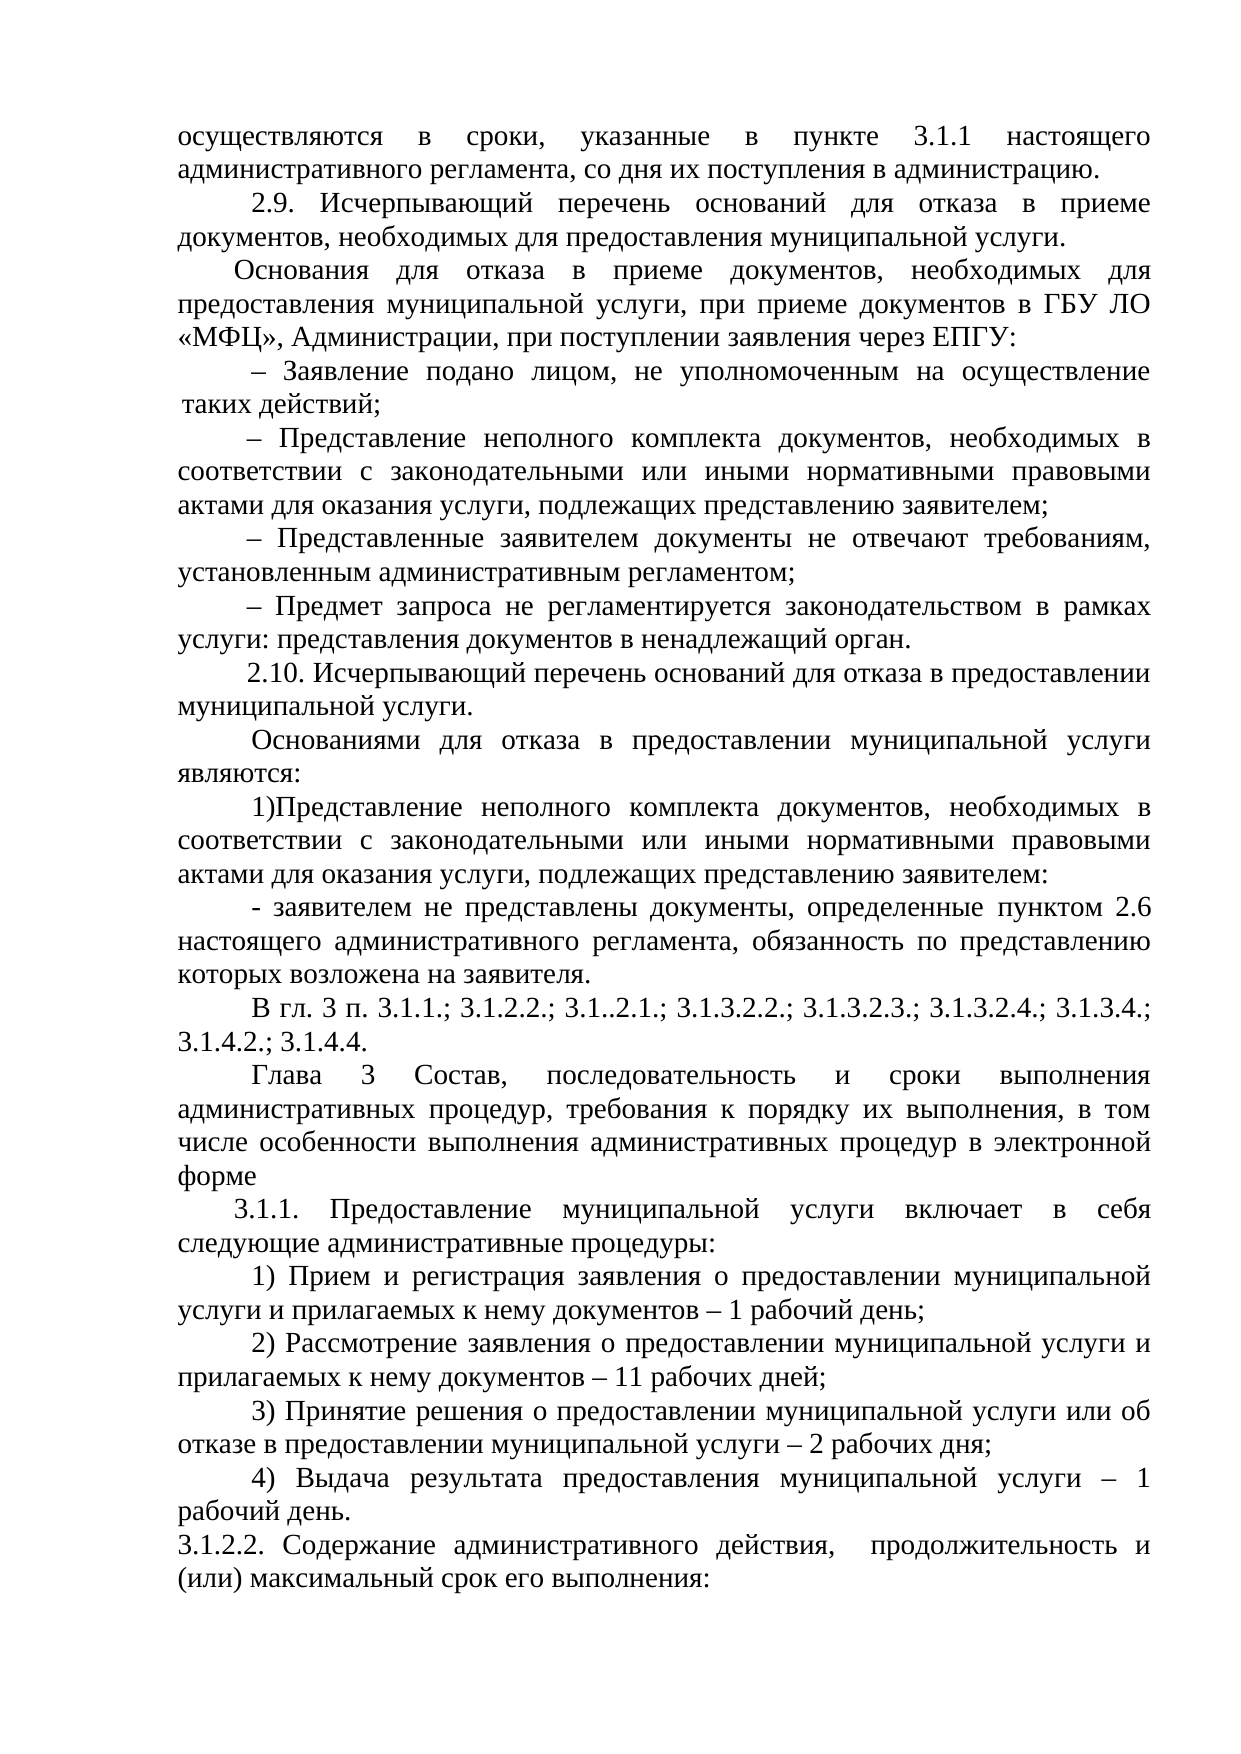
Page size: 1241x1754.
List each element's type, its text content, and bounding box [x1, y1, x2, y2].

text – Предмет запроса не регламентируется законодательством в рамках услуги: представления документов в ненадлежащий орган. [177, 588, 1152, 655]
text Основания для отказа в приеме документов, необходимых для предоставления муниципальной услуги, при приеме документов в ГБУ ЛО «МФЦ», Администрации, при поступлении заявления через ЕПГУ: [177, 252, 1152, 353]
text 1) Прием и регистрация заявления о предоставлении муниципальной услуги и прилагаемых к нему документов – 1 рабочий день; [177, 1258, 1152, 1326]
text 1)Представление неполного комплекта документов, необходимых в соответствии с законодательными или иными нормативными правовыми актами для оказания услуги, подлежащих представлению заявителем: [177, 789, 1152, 889]
text 3.1.2.2. Содержание административного действия, продолжительность и (или) максимальный срок его выполнения: [177, 1527, 1152, 1594]
text – Заявление подано лицом, не уполномоченным на осуществление таких действий; [182, 353, 1152, 420]
text 2.10. Исчерпывающий перечень оснований для отказа в предоставлении муниципальной услуги. [177, 655, 1152, 722]
text - заявителем не представлены документы, определенные пунктом 2.6 настоящего административного регламента, обязанность по представлению которых возложена на заявителя. [177, 889, 1152, 990]
text 2) Рассмотрение заявления о предоставлении муниципальной услуги и прилагаемых к нему документов – 11 рабочих дней; [177, 1326, 1152, 1393]
text 4) Выдача результата предоставления муниципальной услуги – 1 рабочий день. [177, 1460, 1152, 1527]
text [177, 118, 1152, 185]
text – Представление неполного комплекта документов, необходимых в соответствии с законодательными или иными нормативными правовыми актами для оказания услуги, подлежащих представлению заявителем; [177, 420, 1152, 521]
text – Представленные заявителем документы не отвечают требованиям, установленным административным регламентом; [177, 521, 1152, 588]
text 3) Принятие решения о предоставлении муниципальной услуги или об отказе в предоставлении муниципальной услуги – 2 рабочих дня; [177, 1393, 1152, 1460]
text 3.1.1. Предоставление муниципальной услуги включает в себя следующие административные процедуры: [177, 1191, 1152, 1258]
text Глава 3 Состав, последовательность и сроки выполнения административных процедур, требования к порядку их выполнения, в том числе особенности выполнения административных процедур в электронной форме [177, 1057, 1152, 1191]
text 2.9. Исчерпывающий перечень оснований для отказа в приеме документов, необходимых для предоставления муниципальной услуги. [177, 185, 1152, 252]
text Основаниями для отказа в предоставлении муниципальной услуги являются: [177, 722, 1152, 789]
text В гл. 3 п. 3.1.1.; 3.1.2.2.; 3.1..2.1.; 3.1.3.2.2.; 3.1.3.2.3.; 3.1.3.2.4.; 3.1.3.4.; 3.1.4.2.; 3.1.4.4. [177, 990, 1152, 1057]
